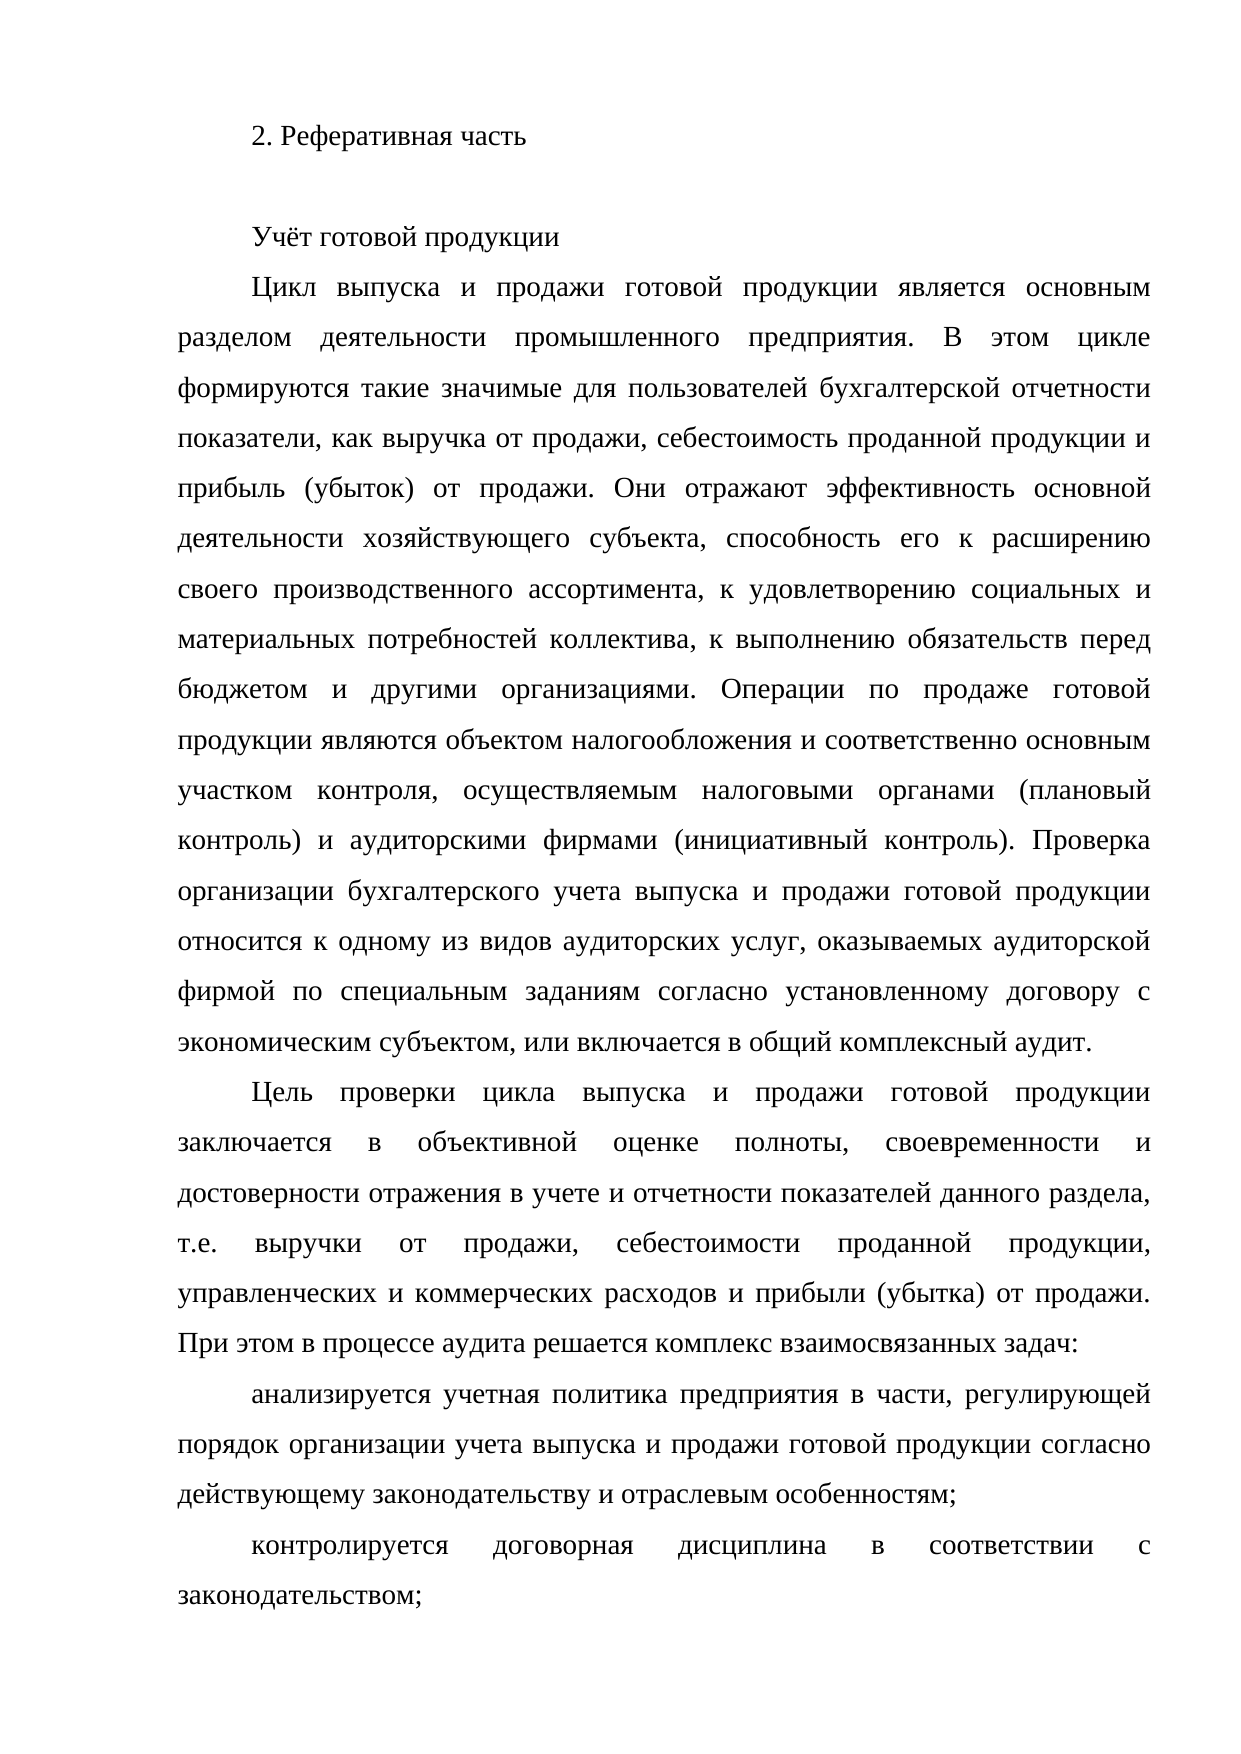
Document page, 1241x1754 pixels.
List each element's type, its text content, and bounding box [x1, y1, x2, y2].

text Учёт готовой продукции [177, 219, 1152, 252]
text контролируется договорная дисциплина в соответствии с законодательством; [177, 1527, 1152, 1611]
text Цикл выпуска и продажи готовой продукции является основным разделом деятельности промышленного предприятия. В этом цикле формируются такие значимые для пользователей бухгалтерской отчетности показатели, как выручка от продажи, себестоимость проданной продукции и прибыль (убыток) от продажи. Они отражают эффективность основной деятельности хозяйствующего субъекта, способность его к расширению своего производственного ассортимента, к удовлетворению социальных и материальных потребностей коллектива, к выполнению обязательств перед бюджетом и другими организациями. Операции по продаже готовой продукции являются объектом налогообложения и соответственно основным участком контроля, осуществляемым налоговыми органами (плановый контроль) и аудиторскими фирмами (инициативный контроль). Проверка организации бухгалтерского учета выпуска и продажи готовой продукции относится к одному из видов аудиторских услуг, оказываемых аудиторской фирмой по специальным заданиям согласно установленному договору с экономическим субъектом, или включается в общий комплексный аудит. [177, 269, 1152, 1057]
text Цель проверки цикла выпуска и продажи готовой продукции заключается в объективной оценке полноты, своевременности и достоверности отражения в учете и отчетности показателей данного раздела, т.е. выручки от продажи, себестоимости проданной продукции, управленческих и коммерческих расходов и прибыли (убытка) от продажи. При этом в процессе аудита решается комплекс взаимосвязанных задач: [177, 1074, 1152, 1359]
text 2. Реферативная часть [177, 118, 1152, 152]
text анализируется учетная политика предприятия в части, регулирующей порядок организации учета выпуска и продажи готовой продукции согласно действующему законодательству и отраслевым особенностям; [177, 1376, 1152, 1510]
